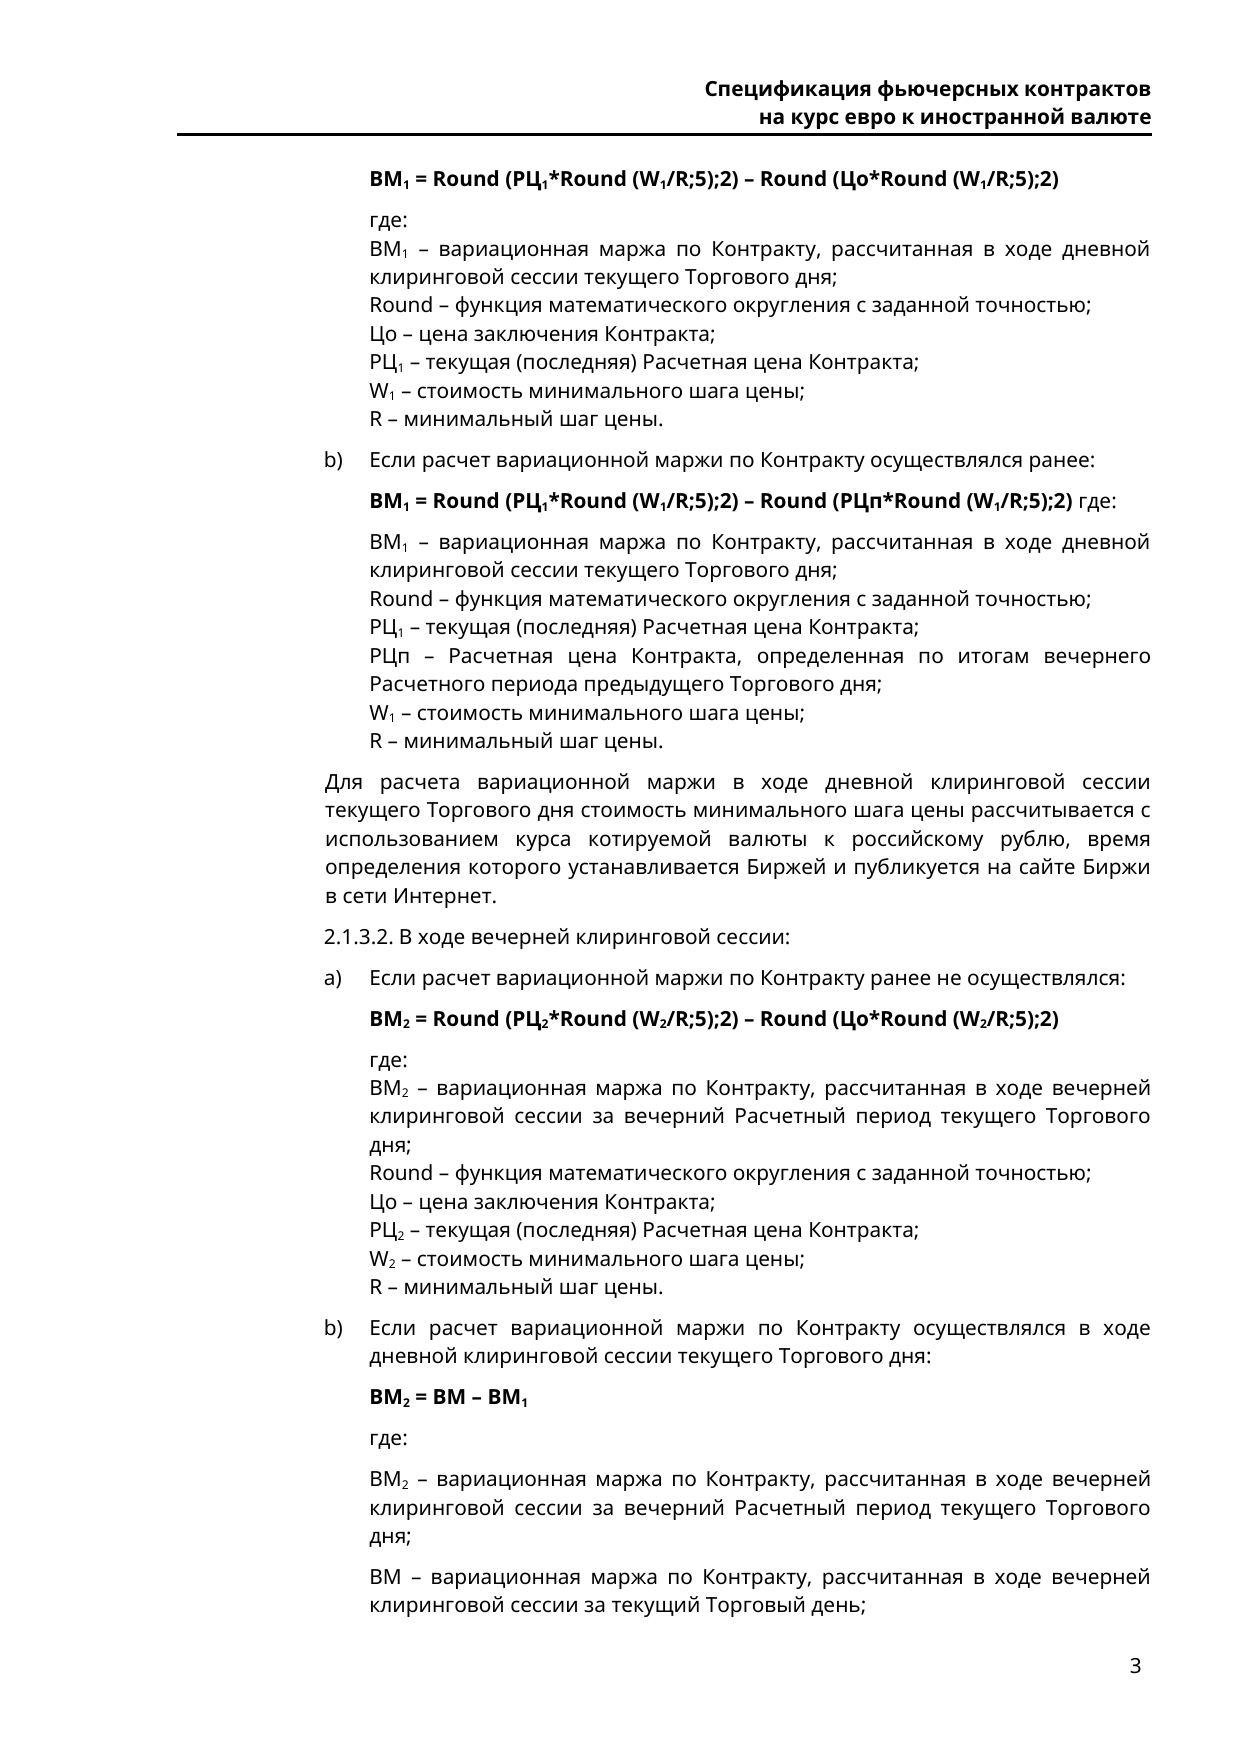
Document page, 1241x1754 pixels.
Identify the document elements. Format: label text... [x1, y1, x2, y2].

text W1 – стоимость минимального шага цены; [369, 376, 1152, 404]
text R – минимальный шаг цены. [369, 1272, 1152, 1301]
text ВМ – вариационная маржа по Контракту, рассчитанная в ходе вечерней клиринговой сессии за текущий Торговый день; [369, 1562, 1152, 1619]
text Цо – цена заключения Контракта; [369, 1187, 1152, 1215]
text РЦ2 – текущая (последняя) Расчетная цена Контракта; [369, 1215, 1152, 1244]
text W1 – стоимость минимального шага цены; [369, 698, 1152, 726]
text ВМ1 = Round (РЦ1*Round (W1/R;5);2) – Round (Цо*Round (W1/R;5);2) [369, 164, 1152, 193]
text ВМ1 – вариационная маржа по Контракту, рассчитанная в ходе дневной клиринговой сессии текущего Торгового дня; [369, 234, 1152, 291]
text где: [369, 1423, 1152, 1452]
text РЦ1 – текущая (последняя) Расчетная цена Контракта; [369, 612, 1152, 641]
list Для расчета вариационной маржи в ходе дневной клиринговой сессии текущего Торгового дня стоимость минимального шага цены рассчитывается с использованием курса котируемой валюты к российскому рублю, время определения которого устанавливается Биржей и публикуется на сайте Биржи в сети Интернет. [325, 767, 1152, 909]
text ВМ1 – вариационная маржа по Контракту, рассчитанная в ходе дневной клиринговой сессии текущего Торгового дня; [369, 527, 1152, 584]
text Round – функция математического округления с заданной точностью; [369, 584, 1152, 612]
text Round – функция математического округления с заданной точностью; [369, 291, 1152, 319]
text Round – функция математического округления с заданной точностью; [369, 1158, 1152, 1187]
list Если расчет вариационной маржи по Контракту осуществлялся в ходе дневной клиринговой сессии текущего Торгового дня: [324, 1313, 1152, 1370]
text ВМ2 = ВМ – ВМ1 [369, 1382, 1152, 1411]
text Цо – цена заключения Контракта; [369, 319, 1152, 347]
list R – минимальный шаг цены. [369, 404, 1152, 433]
list Если расчет вариационной маржи по Контракту осуществлялся ранее: [324, 445, 1152, 474]
text ВМ1 = Round (РЦ1*Round (W1/R;5);2) – Round (РЦп*Round (W1/R;5);2) где: [369, 486, 1152, 515]
text W2 – стоимость минимального шага цены; [369, 1244, 1152, 1272]
list Если расчет вариационной маржи по Контракту ранее не осуществлялся: [324, 963, 1152, 991]
text РЦп – Расчетная цена Контракта, определенная по итогам вечернего Расчетного периода предыдущего Торгового дня; [369, 641, 1152, 698]
list R – минимальный шаг цены. [369, 726, 1152, 755]
text где: [369, 205, 1152, 234]
text где: [369, 1045, 1152, 1073]
text ВМ2 – вариационная маржа по Контракту, рассчитанная в ходе вечерней клиринговой сессии за вечерний Расчетный период текущего Торгового дня; [369, 1073, 1152, 1158]
text ВМ2 = Round (РЦ2*Round (W2/R;5);2) – Round (Цо*Round (W2/R;5);2) [369, 1004, 1152, 1032]
text РЦ1 – текущая (последняя) Расчетная цена Контракта; [369, 347, 1152, 376]
list В ходе вечерней клиринговой сессии: [324, 922, 1152, 950]
text ВМ2 – вариационная маржа по Контракту, рассчитанная в ходе вечерней клиринговой сессии за вечерний Расчетный период текущего Торгового дня; [369, 1464, 1152, 1550]
